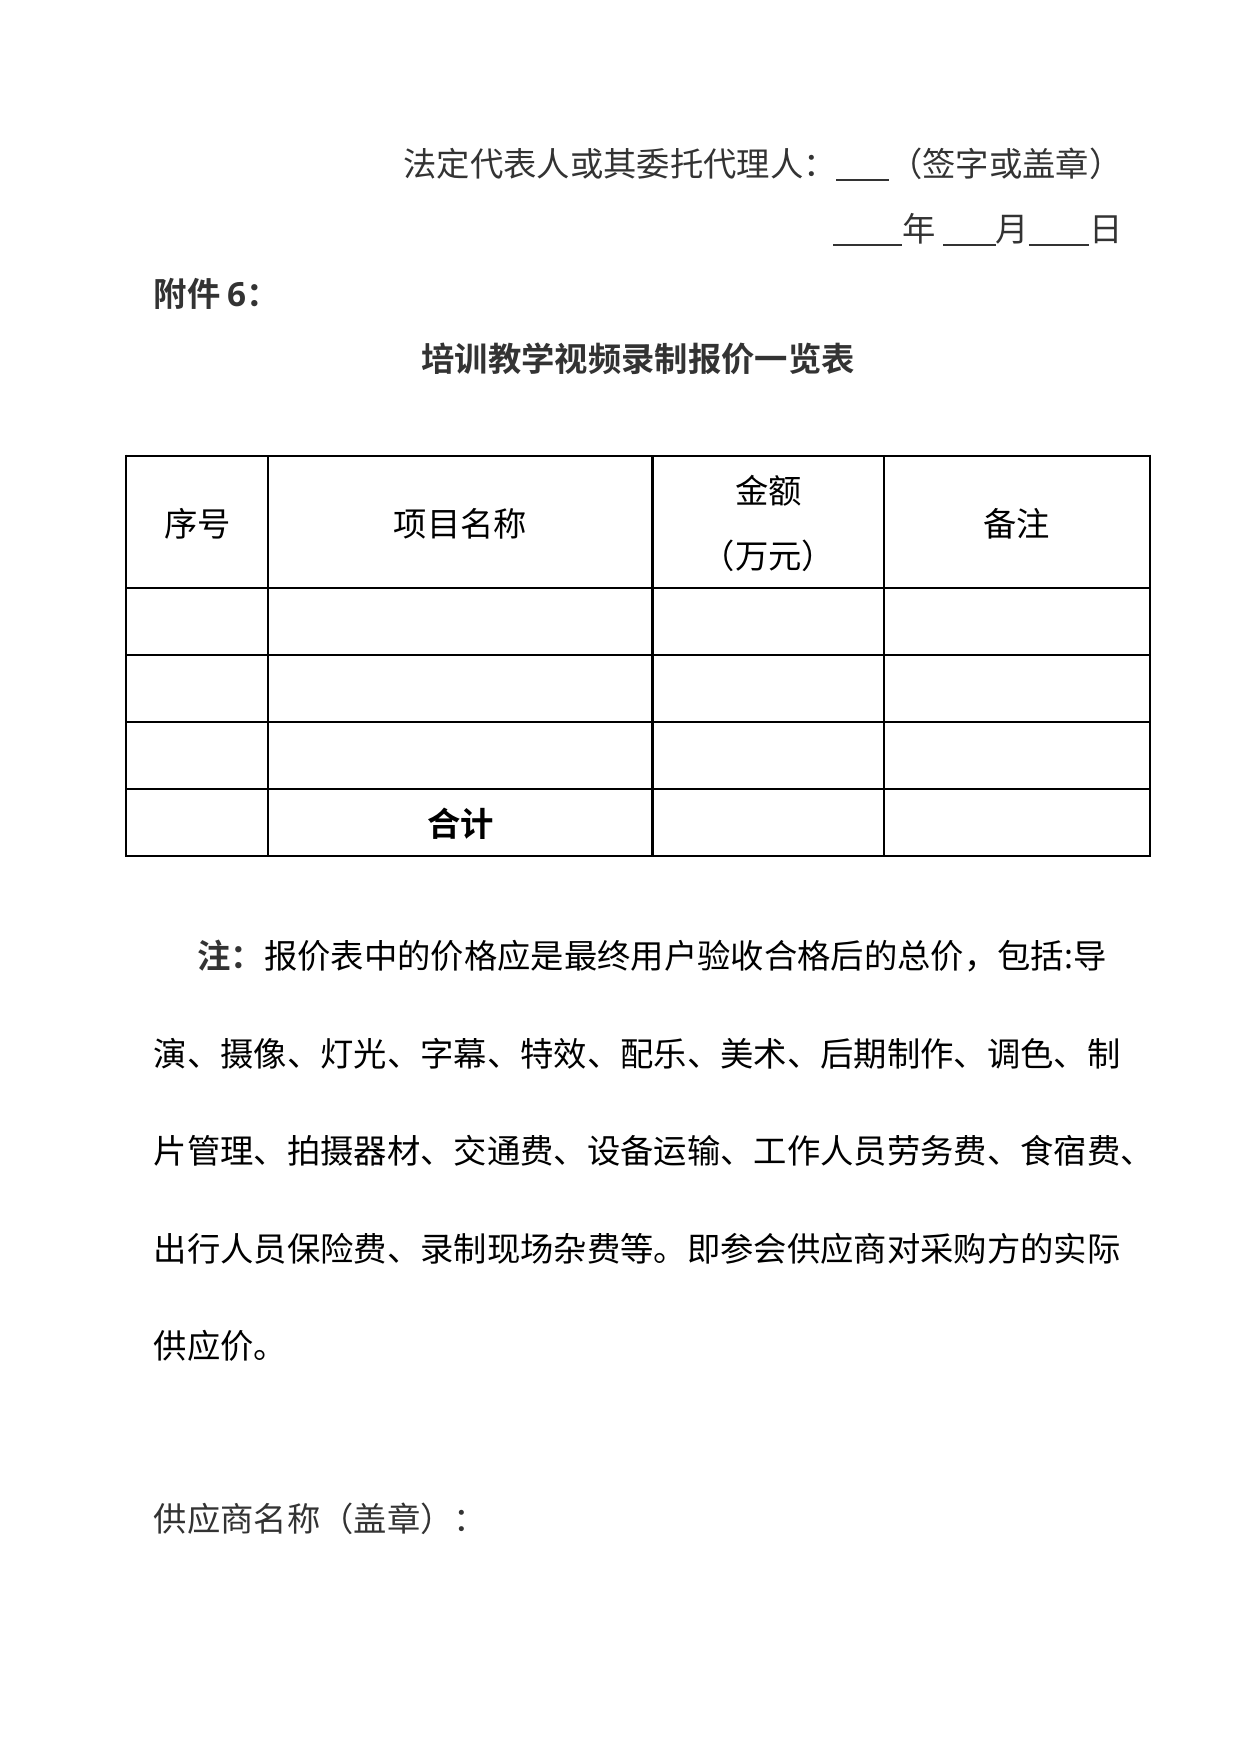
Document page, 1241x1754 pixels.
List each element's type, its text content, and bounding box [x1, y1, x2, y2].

table_cell [885, 723, 1149, 788]
table_cell [127, 656, 267, 721]
table_cell [127, 589, 267, 654]
table_cell 合计 [269, 790, 651, 855]
text 附件6： [153, 259, 1005, 324]
table_cell [654, 790, 883, 855]
text 注：报价表中的价格应是最终用户验收合格后的总价，包括:导演、摄像、灯光、字幕、特效、配乐、美术、后期制作、调色、制片管理、拍摄器材、交通费、设备运输、工作人员劳务费、食宿费、出行人员保险费、录制现场杂费等。即参会供应商对采购方的实际供应价。 [153, 922, 1122, 1377]
table_cell [654, 589, 883, 654]
table_header 序号 [127, 457, 267, 587]
table_cell [269, 589, 651, 654]
table_cell [885, 656, 1149, 721]
text 年 月 日 [153, 194, 1122, 259]
table_cell [269, 656, 651, 721]
table_header 项目名称 [269, 457, 651, 587]
text 供应商名称（盖章）： [153, 1484, 1122, 1549]
table_header 金额 （万元） [654, 457, 883, 587]
table_cell [885, 790, 1149, 855]
table_cell [127, 790, 267, 855]
table_header 备注 [885, 457, 1149, 587]
table_cell [885, 589, 1149, 654]
text 培训教学视频录制报价一览表 [153, 324, 1122, 389]
table_cell [654, 723, 883, 788]
table_cell [654, 656, 883, 721]
table_cell [269, 723, 651, 788]
table_cell [127, 723, 267, 788]
text 法定代表人或其委托代理人： （签字或盖章） [153, 129, 1122, 194]
